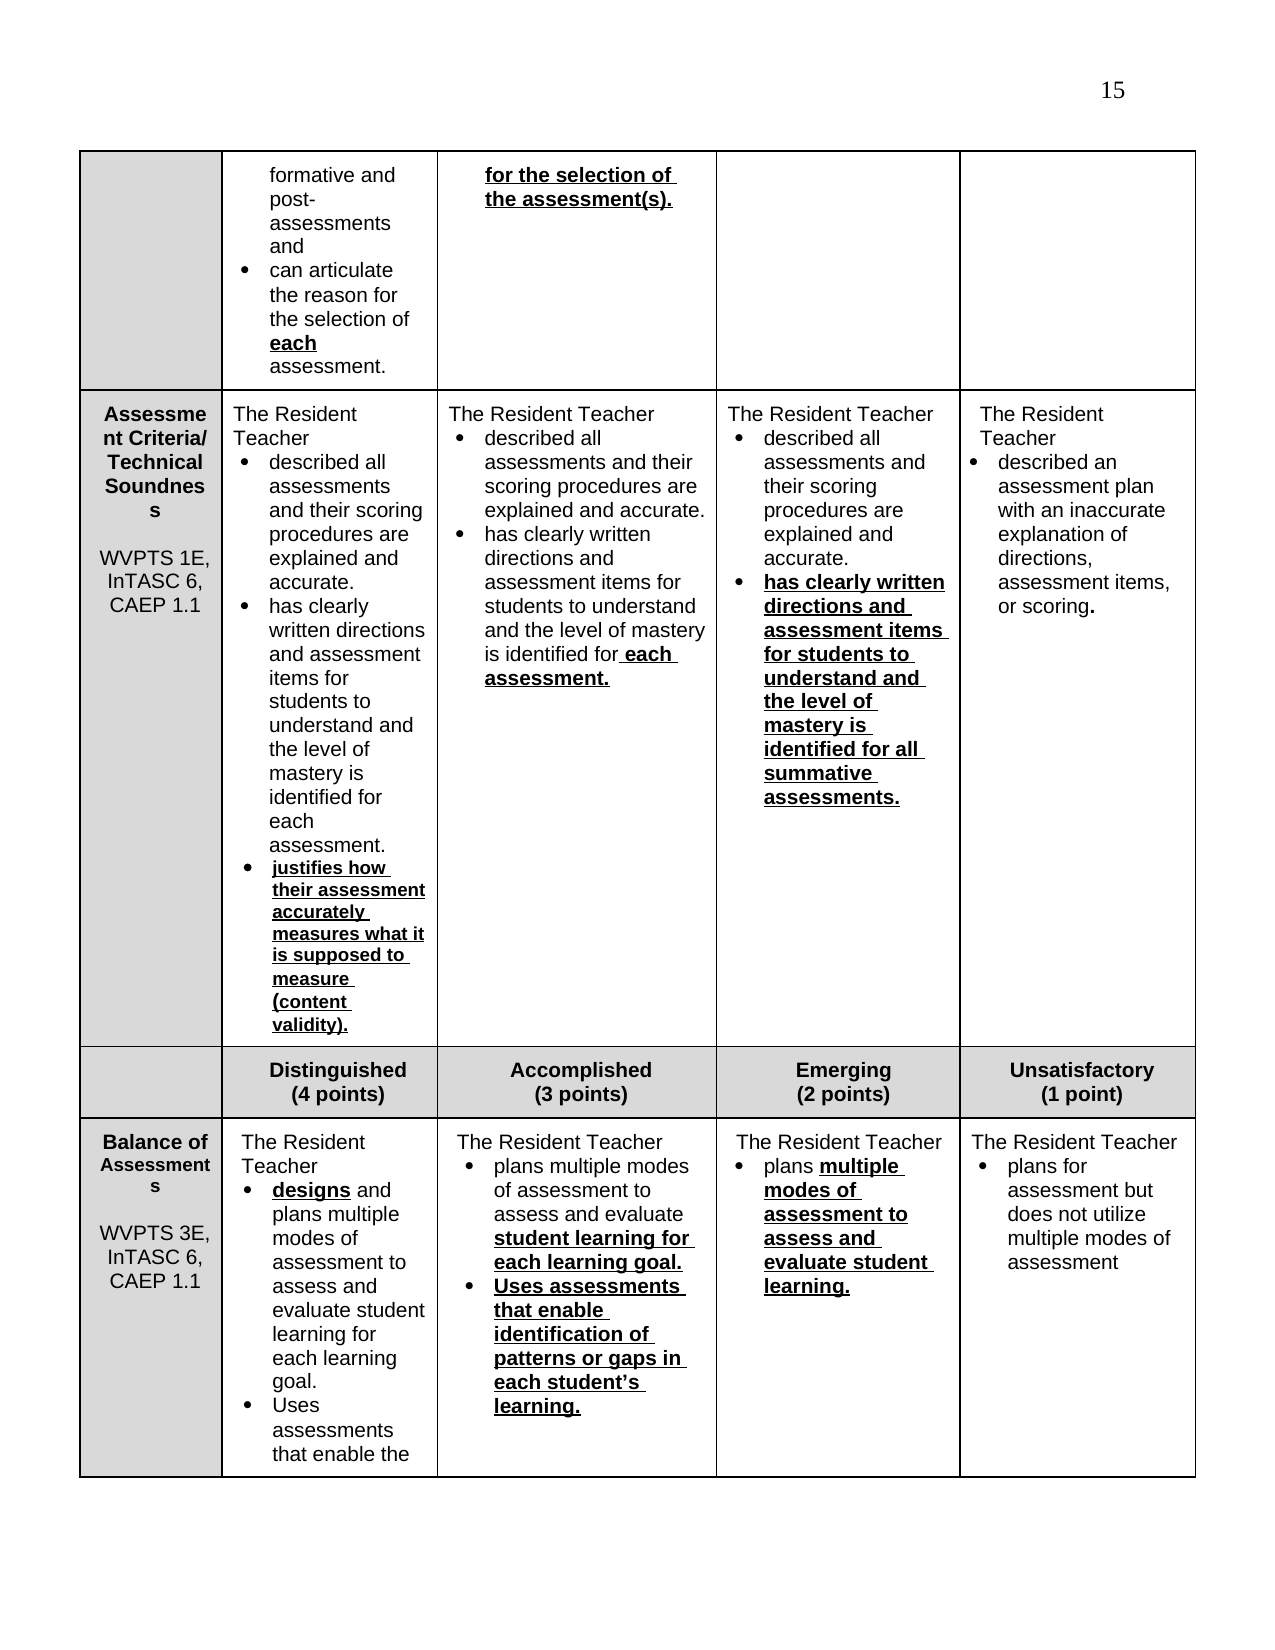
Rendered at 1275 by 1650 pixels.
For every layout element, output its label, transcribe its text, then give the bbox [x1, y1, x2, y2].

table_cell Distinguished (4 points) [223, 1047, 437, 1117]
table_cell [717, 152, 959, 389]
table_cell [81, 152, 221, 389]
table_cell The Resident Teacher described all assessments and their scoring procedures are explained and accurate. has clearly written directions and assessment items for students to understand and the level of mastery is identified for each assessment. justifies how their assessment accurately measures what it is supposed to measure (content validity). [223, 391, 437, 1046]
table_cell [223, 1119, 437, 1476]
table_cell The Resident Teacher described all assessments and their scoring procedures are explained and accurate. has clearly written directions and assessment items for students to understand and the level of mastery is identified for each assessment. [438, 391, 716, 1046]
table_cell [438, 152, 716, 389]
table_cell Accomplished (3 points) [438, 1047, 716, 1117]
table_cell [223, 152, 437, 389]
table_cell The Resident Teacher described all assessments and their scoring procedures are explained and accurate. has clearly written directions and assessment items for students to understand and the level of mastery is identified for all summative assessments. [717, 391, 959, 1046]
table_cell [438, 1119, 716, 1476]
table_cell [81, 1119, 221, 1476]
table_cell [717, 1119, 959, 1476]
table_cell Unsatisfactory (1 point) [961, 1047, 1195, 1117]
table_cell Assessment Criteria/ Technical Soundness WVPTS 1E, InTASC 6, CAEP 1.1 [81, 391, 221, 1046]
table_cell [961, 152, 1195, 389]
table_cell The Resident Teacher described an assessment plan with an inaccurate explanation of directions, assessment items, or scoring. [961, 391, 1195, 1046]
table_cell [961, 1119, 1195, 1476]
table_cell [81, 1047, 221, 1117]
table_cell Emerging (2 points) [717, 1047, 959, 1117]
